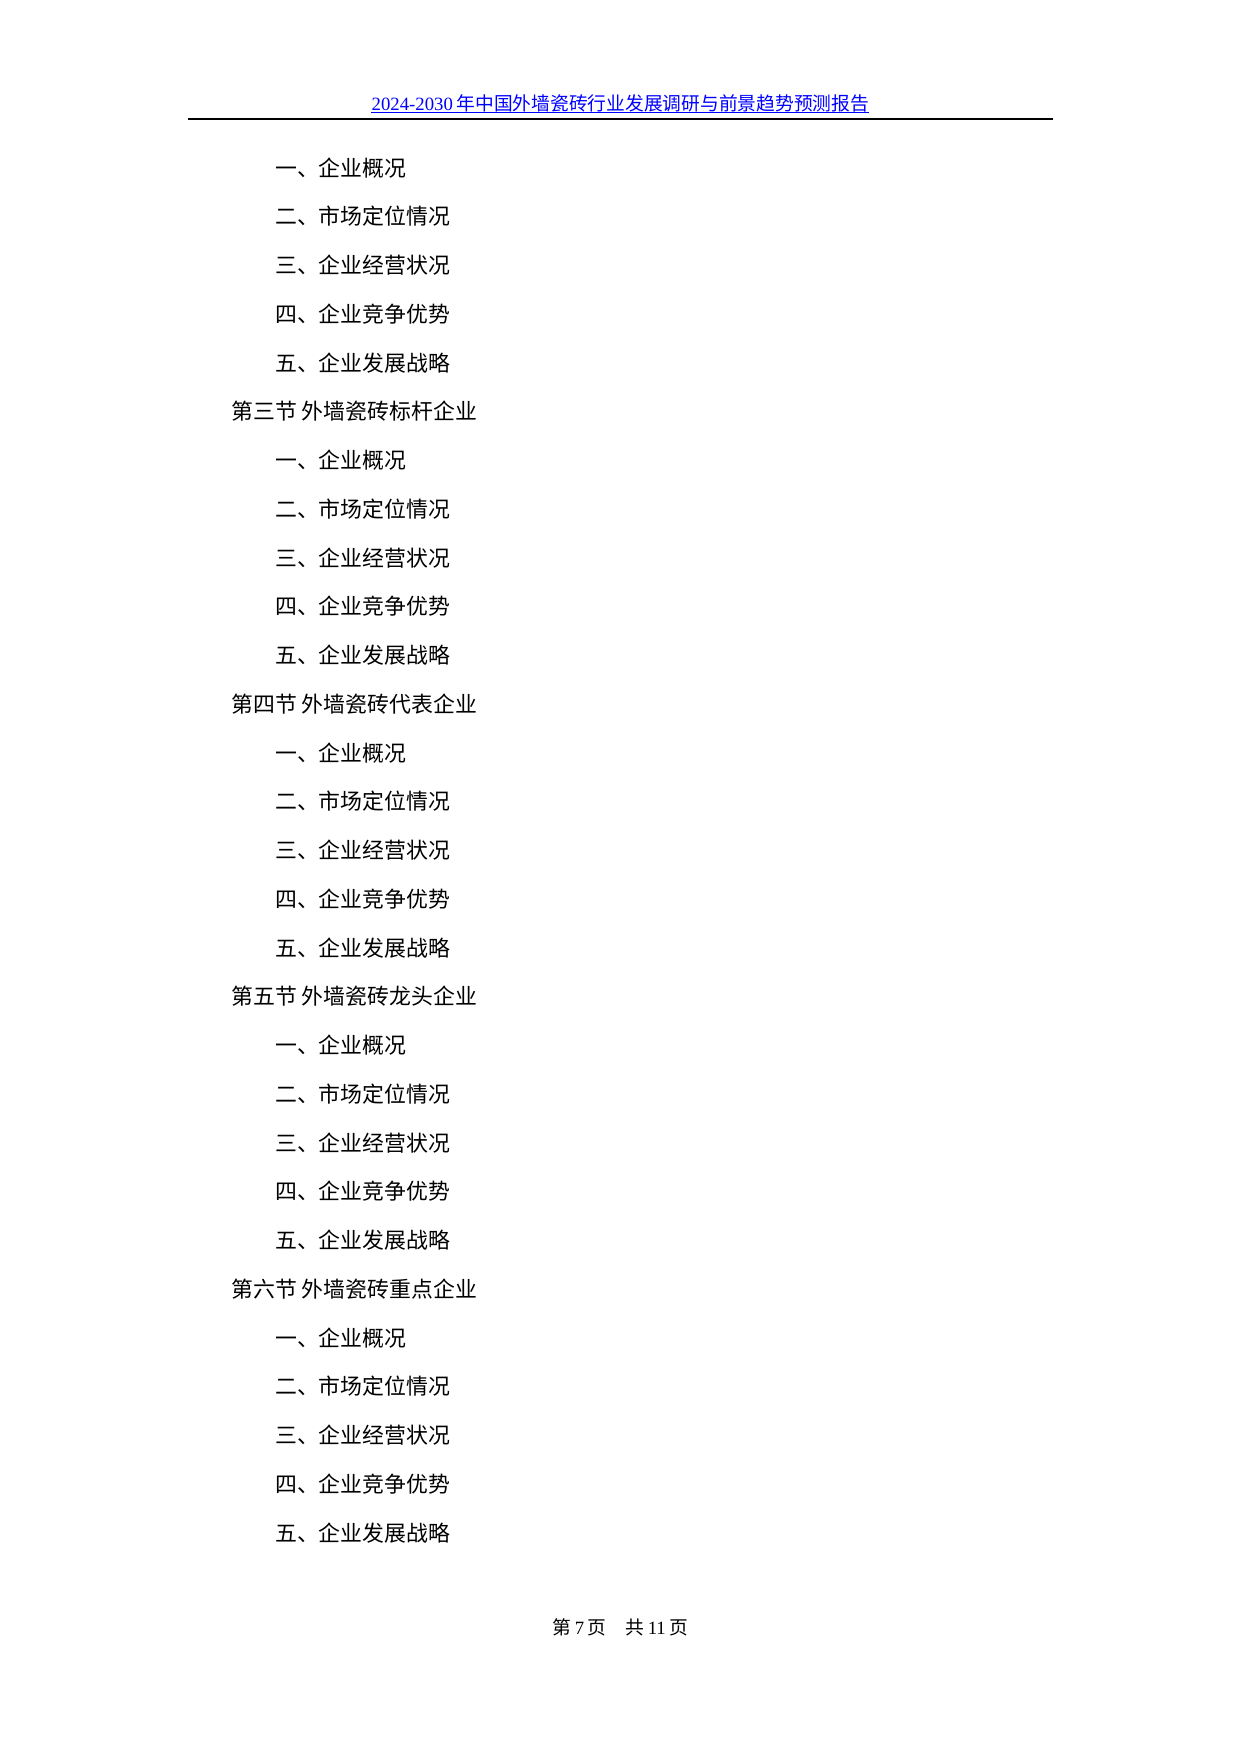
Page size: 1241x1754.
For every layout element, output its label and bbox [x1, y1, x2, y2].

text [187, 150, 1053, 1548]
